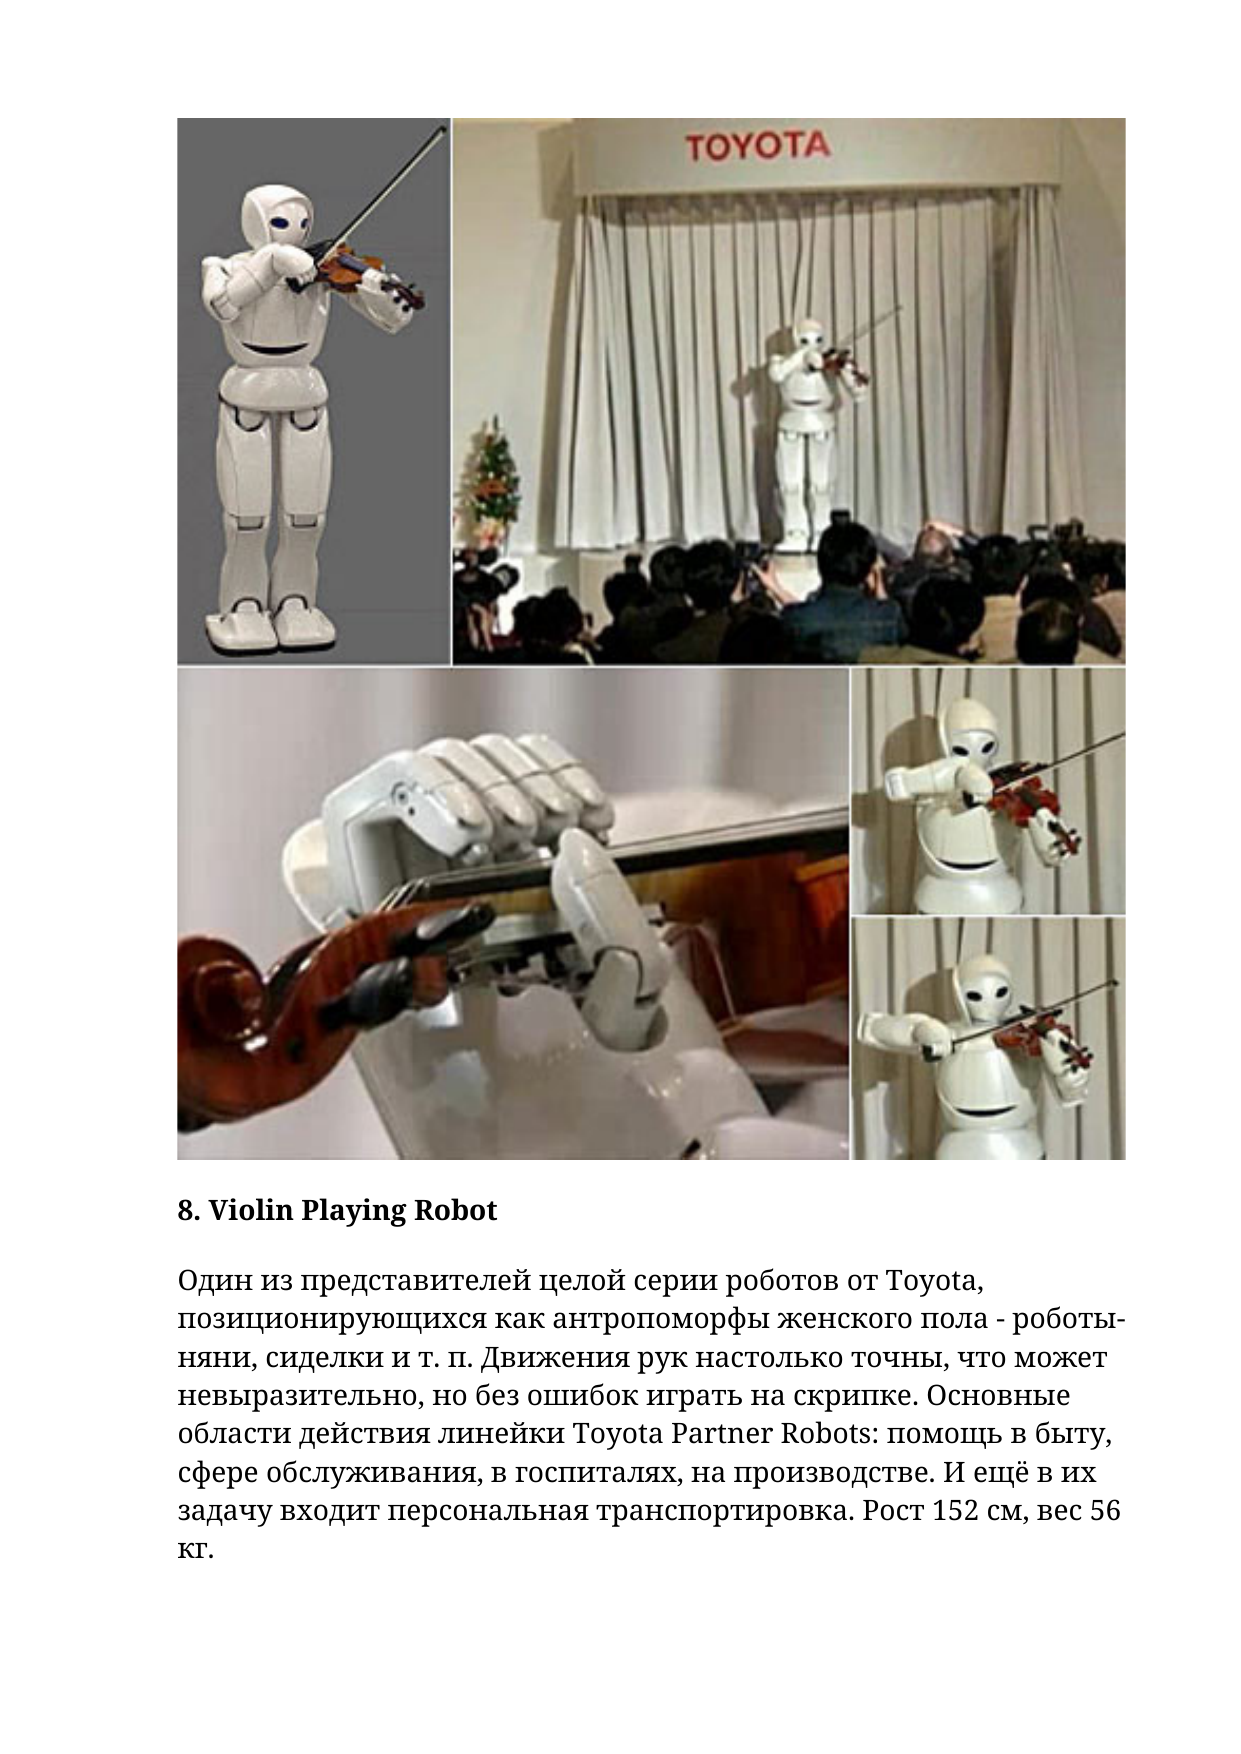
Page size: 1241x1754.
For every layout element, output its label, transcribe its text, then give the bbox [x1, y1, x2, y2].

text Один из представителей целой серии роботов от Toyota, позиционирующихся как антропоморфы женского пола - роботы-няни, сиделки и т. п. Движения рук настолько точны, что может невыразительно, но без ошибок играть на скрипке. Основные области действия линейки Toyota Partner Robots: помощь в быту, сфере обслуживания, в госпиталях, на производстве. И ещё в их задачу входит персональная транспортировка. Рост 152 см, вес 56 кг. [177, 1260, 1152, 1567]
picture [177, 118, 1126, 1160]
text 8. Violin Playing Robot [177, 1191, 1152, 1229]
